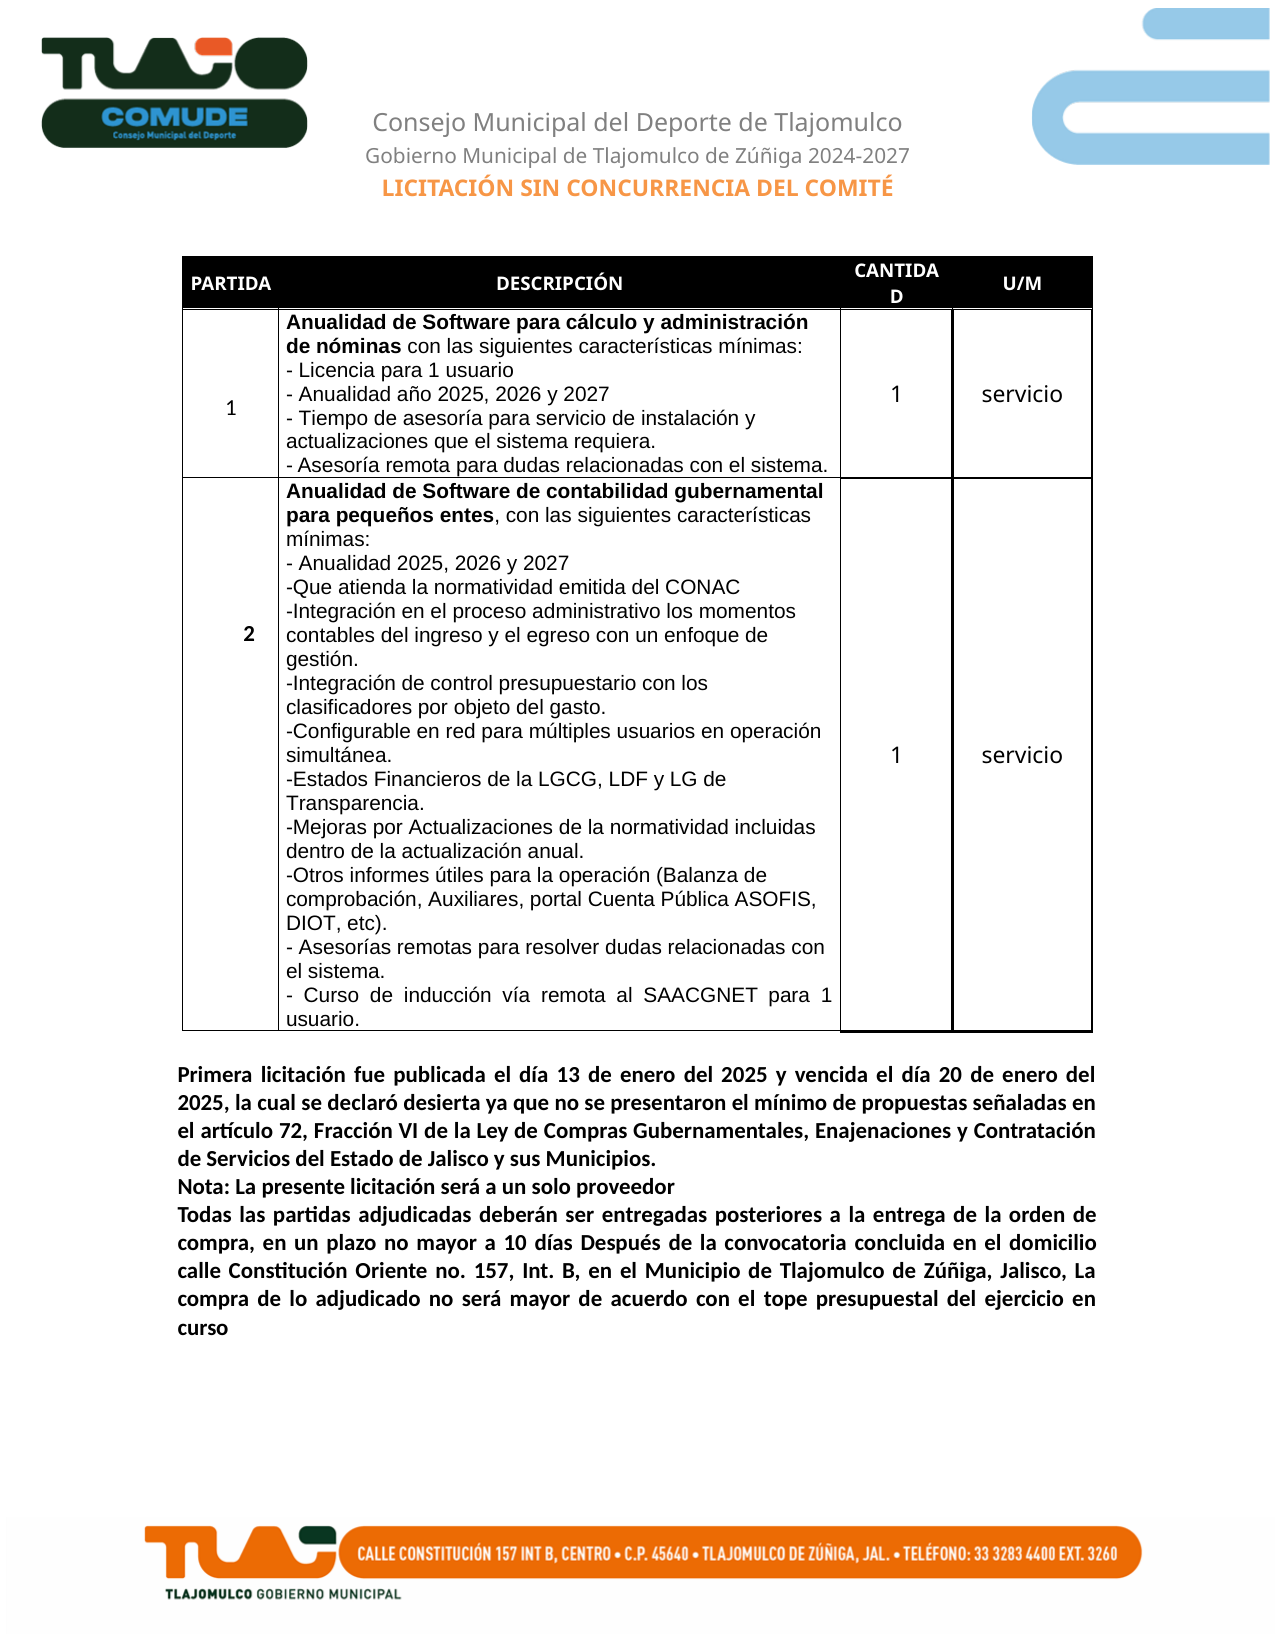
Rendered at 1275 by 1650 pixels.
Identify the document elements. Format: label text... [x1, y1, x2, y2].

picture [6, 1517, 1275, 1634]
picture [1031, 8, 1270, 165]
table_cell servicio [954, 310, 1091, 477]
table_cell 1 [183, 310, 278, 477]
table_header DESCRIPCIÓN [279, 258, 840, 308]
text Nota: La presente licitación será a un solo proveedor [177, 1172, 1098, 1201]
text Todas las partidas adjudicadas deberán ser entregadas posteriores a la entrega de la orden de compra, en un plazo no mayor a 10 días Después de la convocatoria concluida en el domicilio calle Constitución Oriente no. 157, Int. B, en el Municipio de Tlajomulco de Zúñiga, Jalisco, La compra de lo adjudicado no será mayor de acuerdo con el tope presupuestal del ejercicio en curso [177, 1201, 1098, 1341]
table_header U/M [953, 258, 1092, 308]
table_cell 1 [841, 310, 951, 477]
text Primera licitación fue publicada el día 13 de enero del 2025 y vencida el día 20 de enero del 2025, la cual se declaró desierta ya que no se presentaron el mínimo de propuestas señaladas en el artículo 72, Fracción VI de la Ley de Compras Gubernamentales, Enajenaciones y Contratación de Servicios del Estado de Jalisco y sus Municipios. [177, 1060, 1098, 1172]
table_header PARTIDA [183, 258, 278, 308]
table_cell Anualidad de Software para cálculo y administración de nóminas con las siguientes características mínimas: - Licencia para 1 usuario - Anualidad año 2025, 2026 y 2027 - Tiempo de asesoría para servicio de instalación y actualizaciones que el sistema requiera. - Asesoría remota para dudas relacionadas con el sistema. [279, 310, 840, 477]
table_cell servicio [954, 479, 1091, 1030]
table_cell 1 [841, 479, 951, 1030]
picture [41, 37, 308, 148]
table_header CANTIDAD [841, 258, 952, 308]
table_cell Anualidad de Software de contabilidad gubernamental para pequeños entes, con las siguientes características mínimas: - Anualidad 2025, 2026 y 2027 -Que atienda la normatividad emitida del CONAC -Integración en el proceso administrativo los momentos contables del ingreso y el egreso con un enfoque de gestión. -Integración de control presupuestario con los clasificadores por objeto del gasto. -Configurable en red para múltiples usuarios en operación simultánea. -Estados Financieros de la LGCG, LDF y LG de Transparencia. -Mejoras por Actualizaciones de la normatividad incluidas dentro de la actualización anual. -Otros informes útiles para la operación (Balanza de comprobación, Auxiliares, portal Cuenta Pública ASOFIS, DIOT, etc). - Asesorías remotas para resolver dudas relacionadas con el sistema. - Curso de inducción vía remota al SAACGNET para 1 usuario. [279, 478, 840, 1030]
table_cell 2 [183, 478, 278, 1030]
